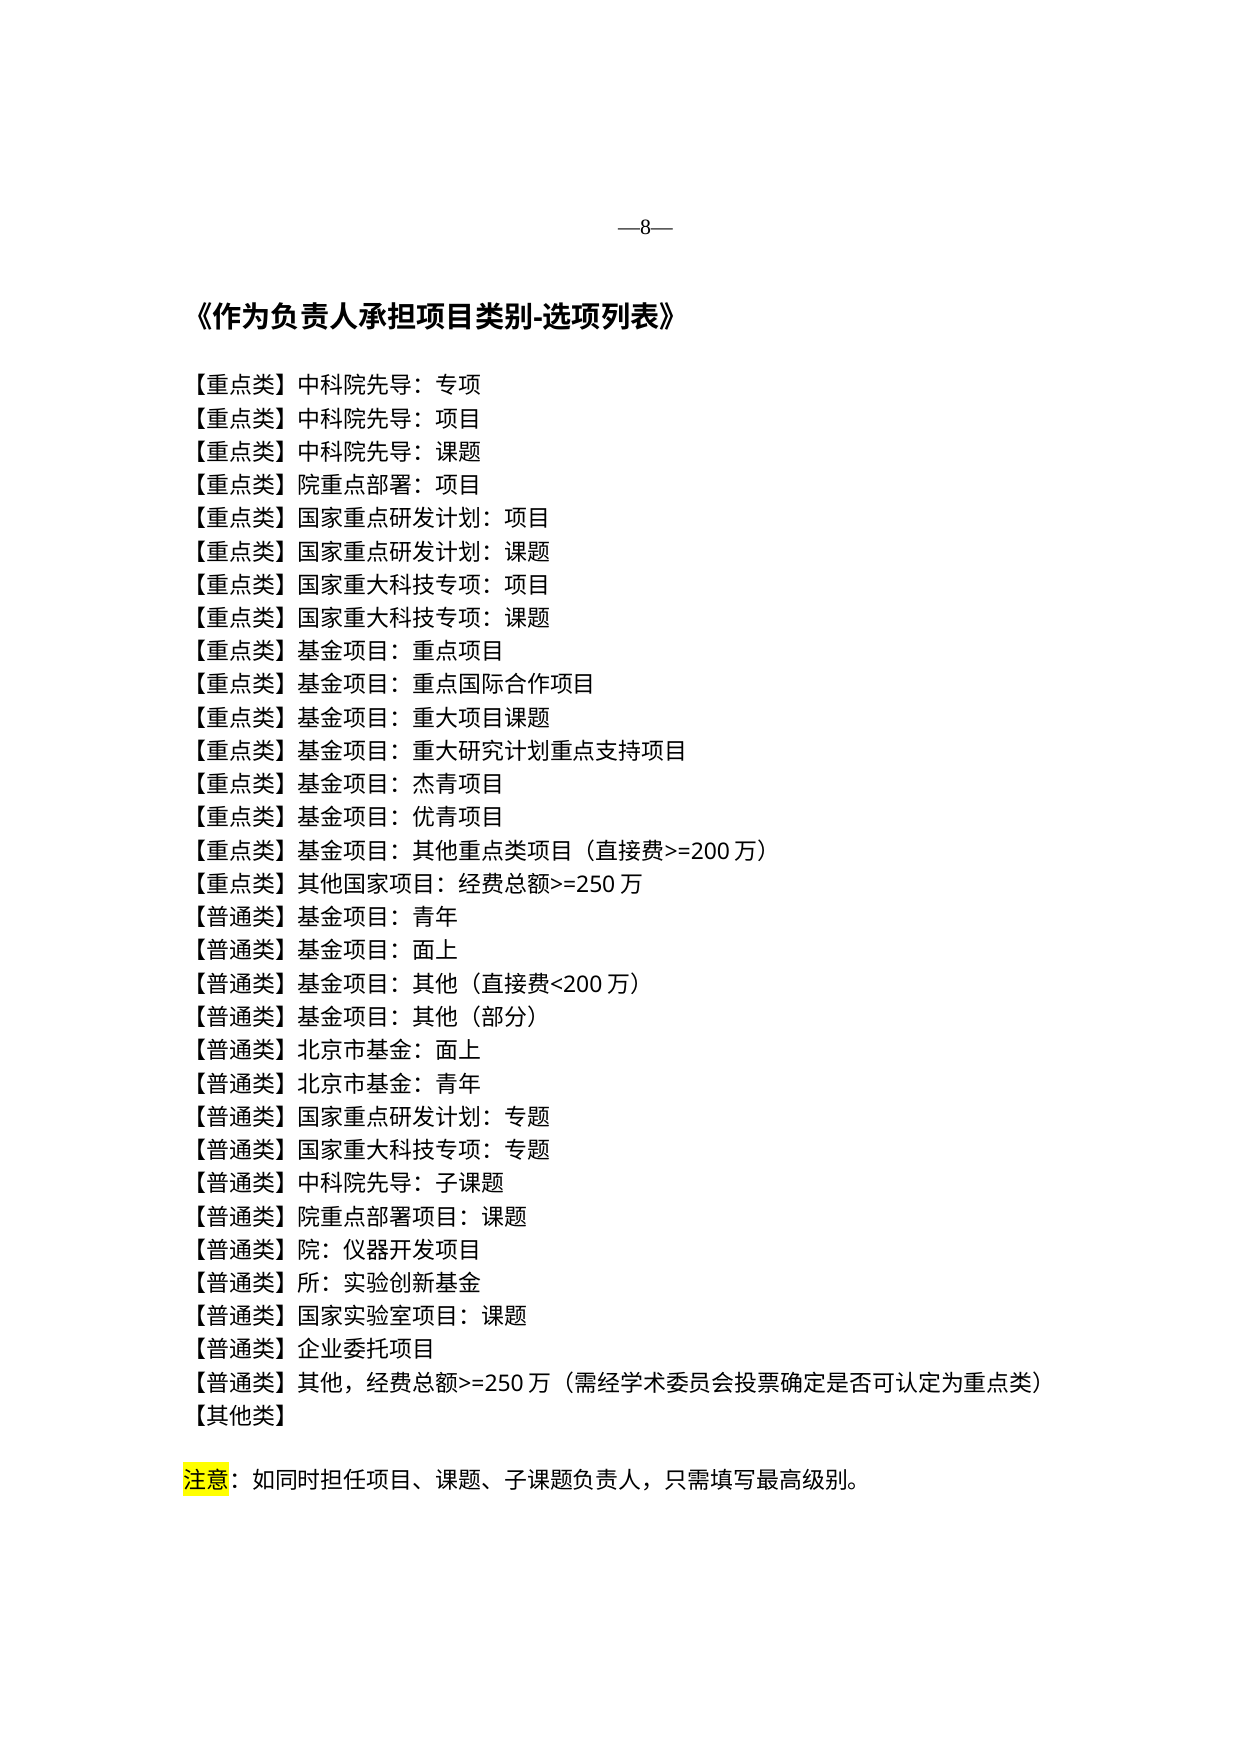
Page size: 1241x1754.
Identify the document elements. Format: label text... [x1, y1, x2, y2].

text 【重点类】中科院先导：专项 [183, 367, 1057, 401]
text 【普通类】国家重点研发计划：专题 [183, 1099, 1057, 1132]
text 【普通类】中科院先导：子课题 【普通类】院重点部署项目：课题 [183, 1165, 1057, 1232]
text 【重点类】国家重大科技专项：课题 [183, 600, 1057, 633]
text 【普通类】基金项目：青年 [183, 899, 1057, 932]
text 【普通类】院：仪器开发项目 【普通类】所：实验创新基金 [183, 1232, 1057, 1298]
text 【重点类】基金项目：其他重点类项目（直接费>=200万） [183, 832, 1057, 866]
text 【重点类】基金项目：重大研究计划重点支持项目 [183, 733, 1057, 766]
text 【普通类】其他，经费总额>=250万（需经学术委员会投票确定是否可认定为重点类） [183, 1364, 1057, 1398]
text 【重点类】其他国家项目：经费总额>=250万 [183, 866, 1057, 899]
text 【其他类】 [183, 1398, 1057, 1431]
text 【普通类】国家重大科技专项：专题 [183, 1132, 1057, 1165]
text 【普通类】基金项目：其他（直接费<200万） [183, 966, 1057, 999]
text 【普通类】北京市基金：面上 [183, 1032, 1057, 1065]
text 【重点类】基金项目：重大项目课题 [183, 699, 1057, 733]
text 【重点类】基金项目：优青项目 [183, 799, 1057, 832]
text 《作为负责人承担项目类别-选项列表》 [183, 294, 1057, 336]
text —8— [233, 211, 1057, 243]
text 【重点类】国家重大科技专项：项目 [183, 567, 1057, 600]
text 【普通类】北京市基金：青年 [183, 1065, 1057, 1099]
text 【重点类】国家重点研发计划：课题 [183, 533, 1057, 567]
text 【重点类】中科院先导：项目 【重点类】中科院先导：课题 【重点类】院重点部署：项目 【重点类】国家重点研发计划：项目 [183, 401, 1057, 533]
text 【普通类】基金项目：其他（部分） [183, 999, 1057, 1032]
text 【重点类】基金项目：重点项目 [183, 633, 1057, 666]
text 【普通类】国家实验室项目：课题 【普通类】企业委托项目 [183, 1298, 1057, 1364]
text 【重点类】基金项目：杰青项目 [183, 766, 1057, 799]
text 【普通类】基金项目：面上 [183, 932, 1057, 966]
text 注意：如同时担任项目、课题、子课题负责人，只需填写最高级别。 [229, 1462, 1057, 1496]
text 【重点类】基金项目：重点国际合作项目 [183, 666, 1057, 699]
